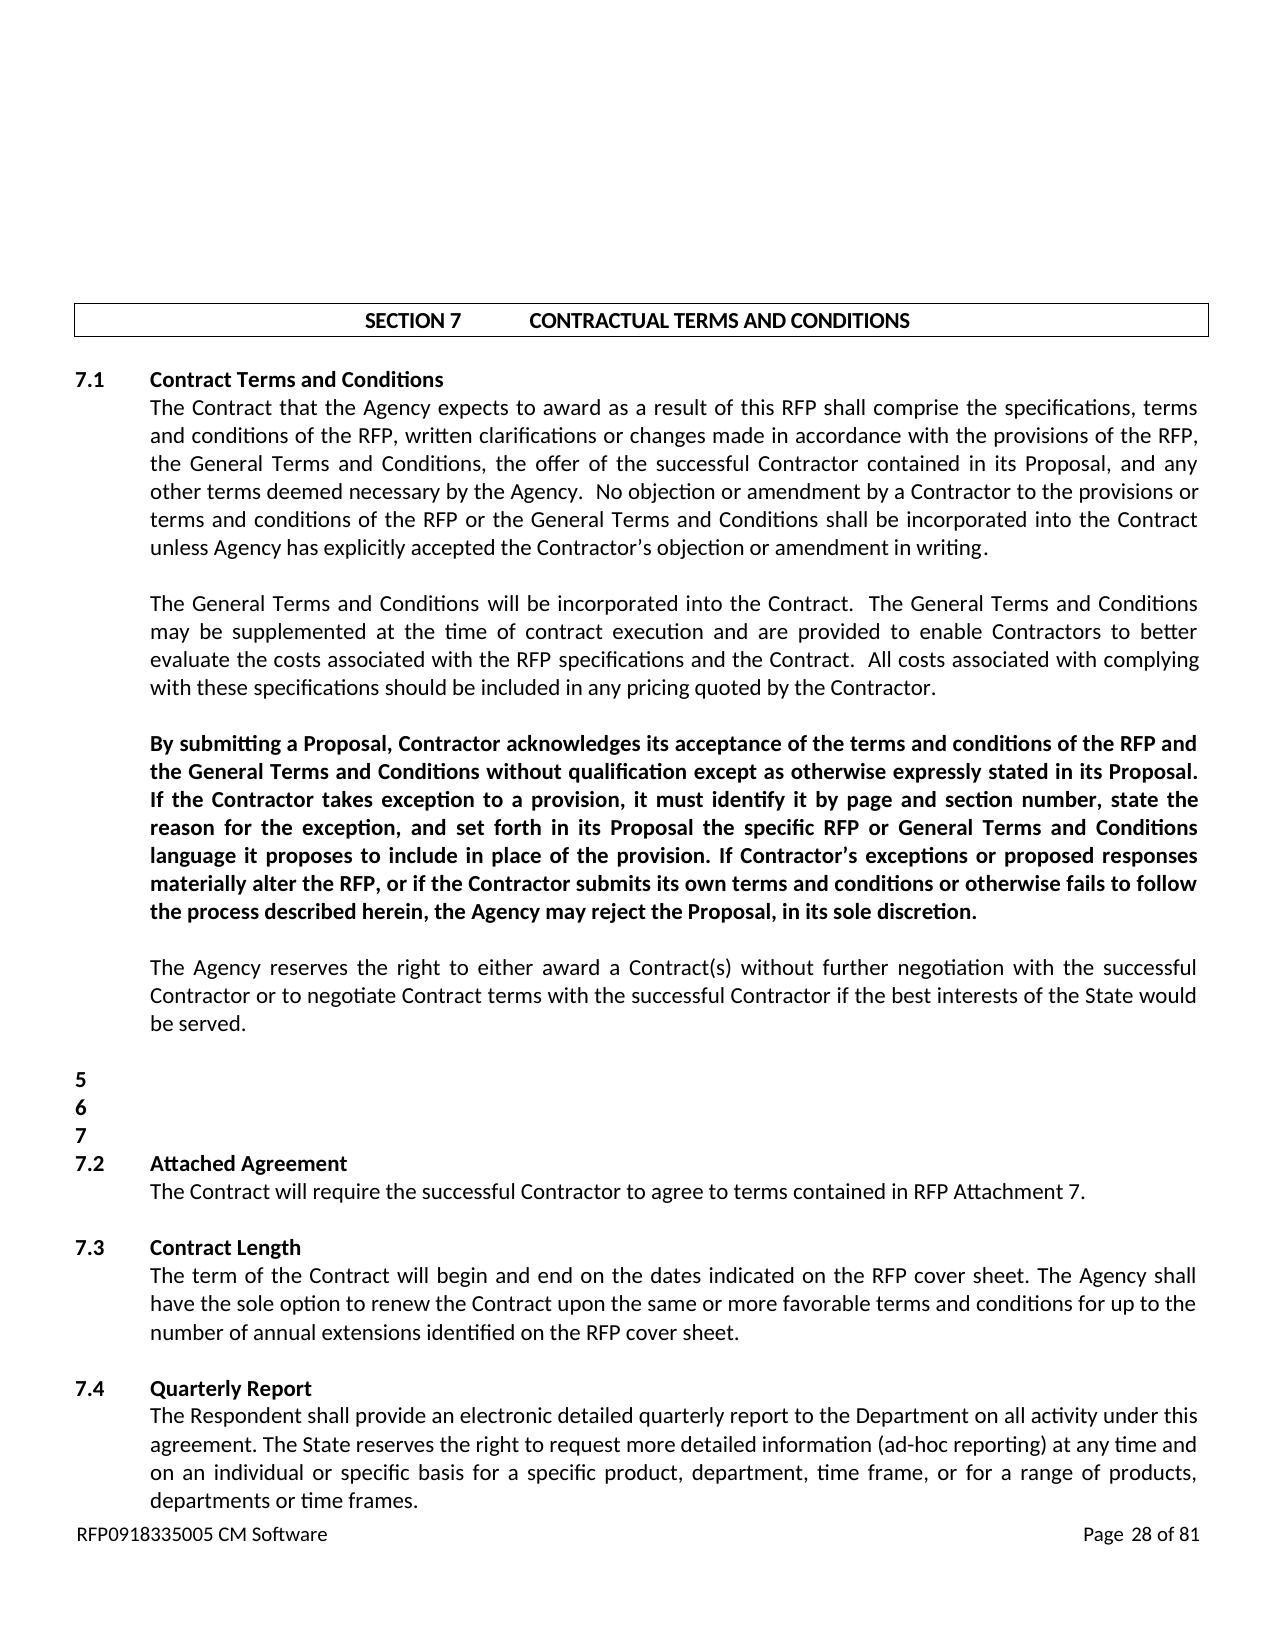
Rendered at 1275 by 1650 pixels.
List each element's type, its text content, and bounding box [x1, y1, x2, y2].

subtitle 7.1 Contract Terms and Conditions [75, 365, 1200, 393]
subtitle 7.3 Contract Length [75, 1233, 1200, 1262]
text By submitting a Proposal, Contractor acknowledges its acceptance of the terms and conditions of the RFP and the General Terms and Conditions without qualification except as otherwise expressly stated in its Proposal. If the Contractor takes exception to a provision, it must identify it by page and section number, state the reason for the exception, and set forth in its Proposal the specific RFP or General Terms and Conditions language it proposes to include in place of the provision. If Contractor’s exceptions or proposed responses materially alter the RFP, or if the Contractor submits its own terms and conditions or otherwise fails to follow the process described herein, the Agency may reject the Proposal, in its sole discretion. [150, 729, 1200, 925]
subtitle 7.4 Quarterly Report [75, 1374, 1200, 1402]
text The Agency reserves the right to either award a Contract(s) without further negotiation with the successful Contractor or to negotiate Contract terms with the successful Contractor if the best interests of the State would be served. [150, 953, 1200, 1037]
subtitle 7.2 Attached Agreement [75, 1149, 1200, 1177]
text The General Terms and Conditions will be incorporated into the Contract. The General Terms and Conditions may be supplemented at the time of contract execution and are provided to enable Contractors to better evaluate the costs associated with the RFP specifications and the Contract. All costs associated with complying with these specifications should be included in any pricing quoted by the Contractor. [150, 589, 1200, 701]
list The term of the Contract will begin and end on the dates indicated on the RFP cover sheet. The Agency shall have the sole option to renew the Contract upon the same or more favorable terms and conditions for up to the number of annual extensions identified on the RFP cover sheet. [150, 1262, 1200, 1346]
text The Contract that the Agency expects to award as a result of this RFP shall comprise the specifications, terms and conditions of the RFP, written clarifications or changes made in accordance with the provisions of the RFP, the General Terms and Conditions, the offer of the successful Contractor contained in its Proposal, and any other terms deemed necessary by the Agency. No objection or amendment by a Contractor to the provisions or terms and conditions of the RFP or the General Terms and Conditions shall be incorporated into the Contract unless Agency has explicitly accepted the Contractor’s objection or amendment in writing. [150, 393, 1200, 561]
text The Respondent shall provide an electronic detailed quarterly report to the Department on all activity under this agreement. The State reserves the right to request more detailed information (ad-hoc reporting) at any time and on an individual or specific basis for a specific product, department, time frame, or for a range of products, departments or time frames. [150, 1402, 1200, 1514]
subtitle SECTION 7 CONTRACTUAL TERMS AND CONDITIONS [75, 304, 1208, 336]
text The Contract will require the successful Contractor to agree to terms contained in RFP Attachment 7. [150, 1177, 1200, 1206]
